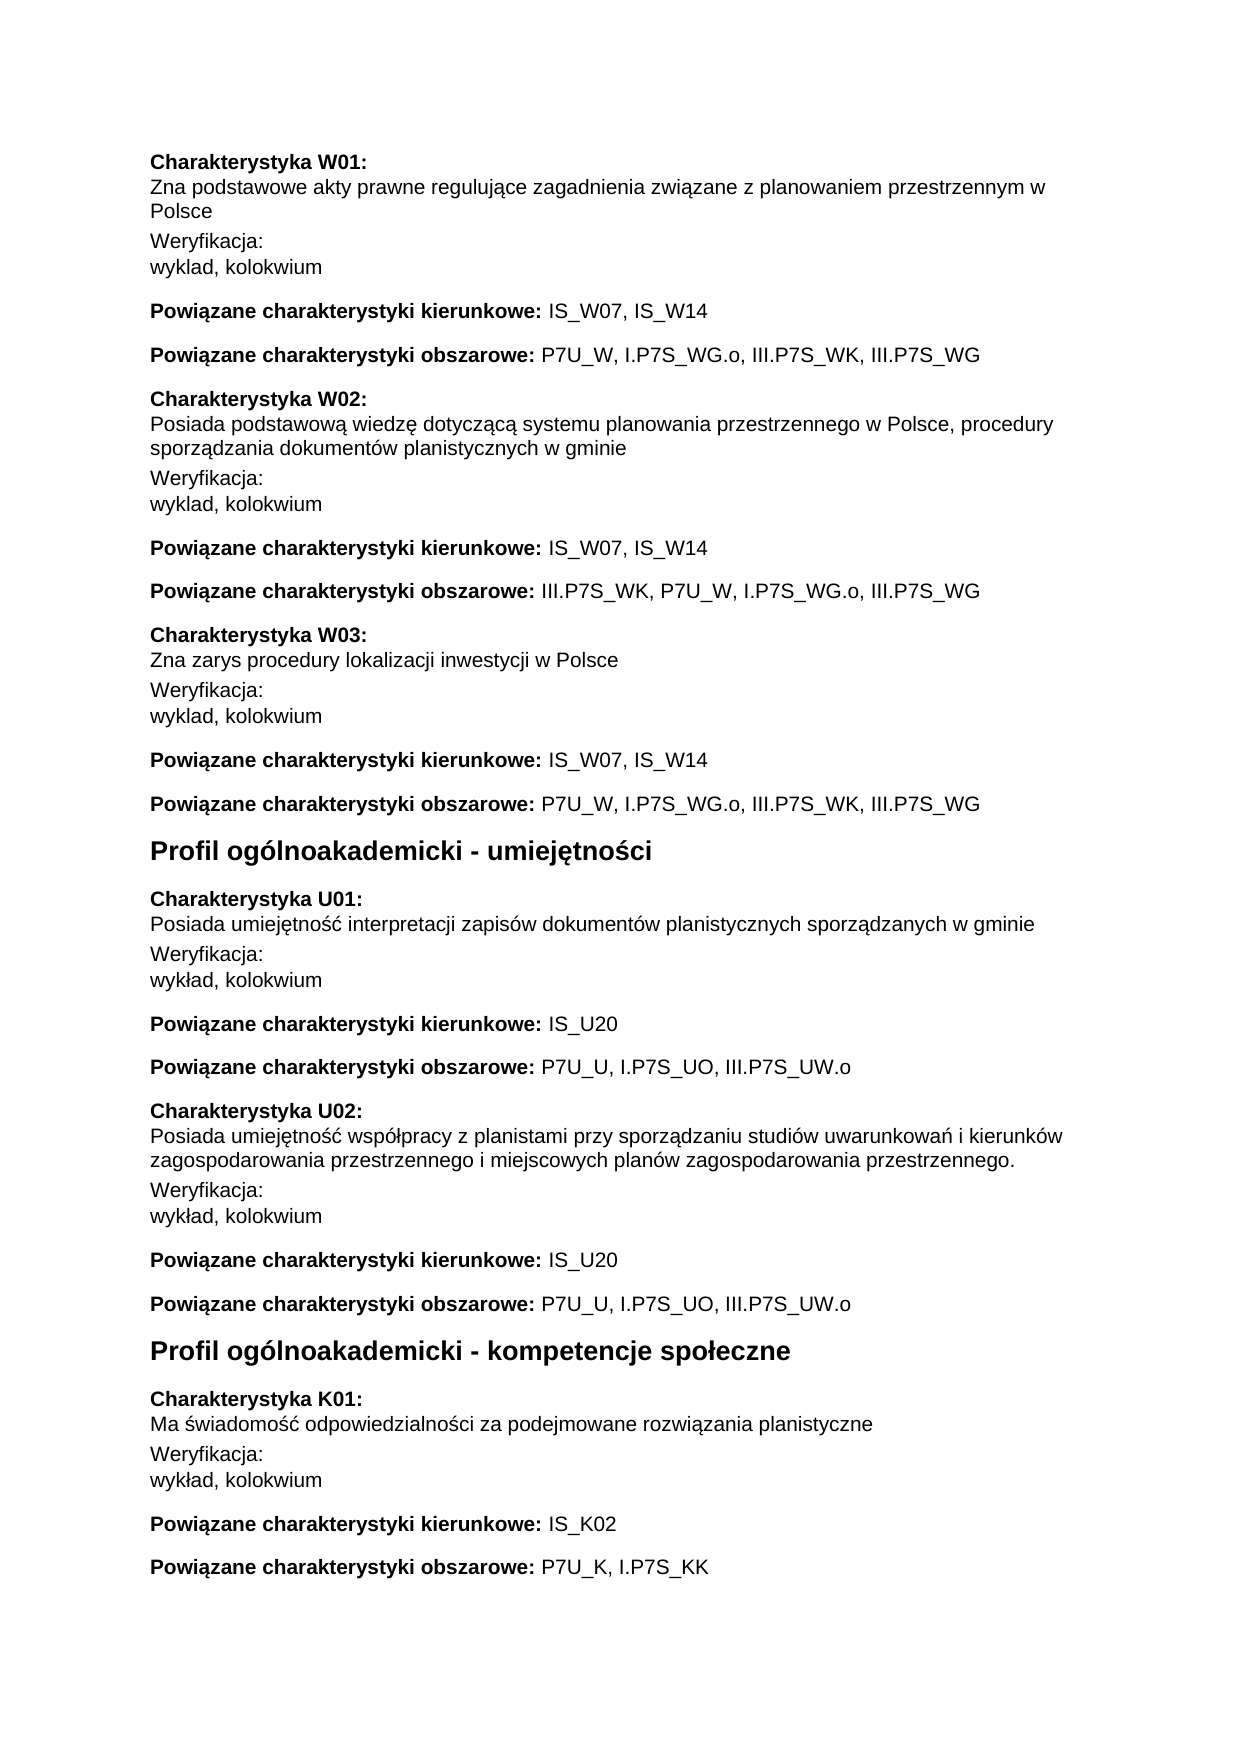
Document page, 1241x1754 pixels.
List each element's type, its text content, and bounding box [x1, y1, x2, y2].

text Posiada umiejętność współpracy z planistami przy sporządzaniu studiów uwarunkowań i kierunków zagospodarowania przestrzennego i miejscowych planów zagospodarowania przestrzennego. [150, 1124, 1090, 1172]
text Weryfikacja: [150, 1442, 1090, 1466]
text Weryfikacja: [150, 942, 1090, 966]
text Powiązane charakterystyki obszarowe: P7U_K, I.P7S_KK [150, 1555, 1090, 1579]
text Weryfikacja: [150, 1178, 1090, 1202]
text wykład, kolokwium [150, 1204, 1090, 1228]
text Charakterystyka U01: [150, 886, 1090, 910]
text wyklad, kolokwium [150, 704, 1090, 728]
text Posiada umiejętność interpretacji zapisów dokumentów planistycznych sporządzanych w gminie [150, 911, 1090, 935]
text Zna podstawowe akty prawne regulujące zagadnienia związane z planowaniem przestrzennym w Polsce [150, 175, 1090, 223]
text Powiązane charakterystyki obszarowe: P7U_U, I.P7S_UO, III.P7S_UW.o [150, 1055, 1090, 1079]
text Charakterystyka W02: [150, 386, 1090, 410]
text wyklad, kolokwium [150, 255, 1090, 279]
text Powiązane charakterystyki obszarowe: P7U_W, I.P7S_WG.o, III.P7S_WK, III.P7S_WG [150, 792, 1090, 816]
text wykład, kolokwium [150, 1468, 1090, 1492]
text Powiązane charakterystyki obszarowe: P7U_U, I.P7S_UO, III.P7S_UW.o [150, 1292, 1090, 1316]
text Powiązane charakterystyki obszarowe: III.P7S_WK, P7U_W, I.P7S_WG.o, III.P7S_WG [150, 579, 1090, 603]
text Charakterystyka U02: [150, 1099, 1090, 1123]
text wykład, kolokwium [150, 968, 1090, 992]
text Weryfikacja: [150, 466, 1090, 489]
subtitle Profil ogólnoakademicki - umiejętności [150, 835, 1090, 867]
text Charakterystyka K01: [150, 1386, 1090, 1410]
text Posiada podstawową wiedzę dotyczącą systemu planowania przestrzennego w Polsce, procedury sporządzania dokumentów planistycznych w gminie [150, 411, 1090, 459]
text Weryfikacja: [150, 678, 1090, 702]
text Ma świadomość odpowiedzialności za podejmowane rozwiązania planistyczne [150, 1411, 1090, 1435]
text Powiązane charakterystyki kierunkowe: IS_W07, IS_W14 [150, 535, 1090, 559]
subtitle Profil ogólnoakademicki - kompetencje społeczne [150, 1335, 1090, 1367]
text Powiązane charakterystyki kierunkowe: IS_U20 [150, 1248, 1090, 1272]
text Powiązane charakterystyki obszarowe: P7U_W, I.P7S_WG.o, III.P7S_WK, III.P7S_WG [150, 343, 1090, 367]
text Zna zarys procedury lokalizacji inwestycji w Polsce [150, 648, 1090, 672]
text Powiązane charakterystyki kierunkowe: IS_K02 [150, 1511, 1090, 1535]
text Charakterystyka W01: [150, 150, 1090, 174]
text Powiązane charakterystyki kierunkowe: IS_W07, IS_W14 [150, 299, 1090, 323]
text wyklad, kolokwium [150, 492, 1090, 516]
text Powiązane charakterystyki kierunkowe: IS_U20 [150, 1011, 1090, 1035]
text Charakterystyka W03: [150, 623, 1090, 647]
text Weryfikacja: [150, 229, 1090, 253]
text Powiązane charakterystyki kierunkowe: IS_W07, IS_W14 [150, 748, 1090, 772]
